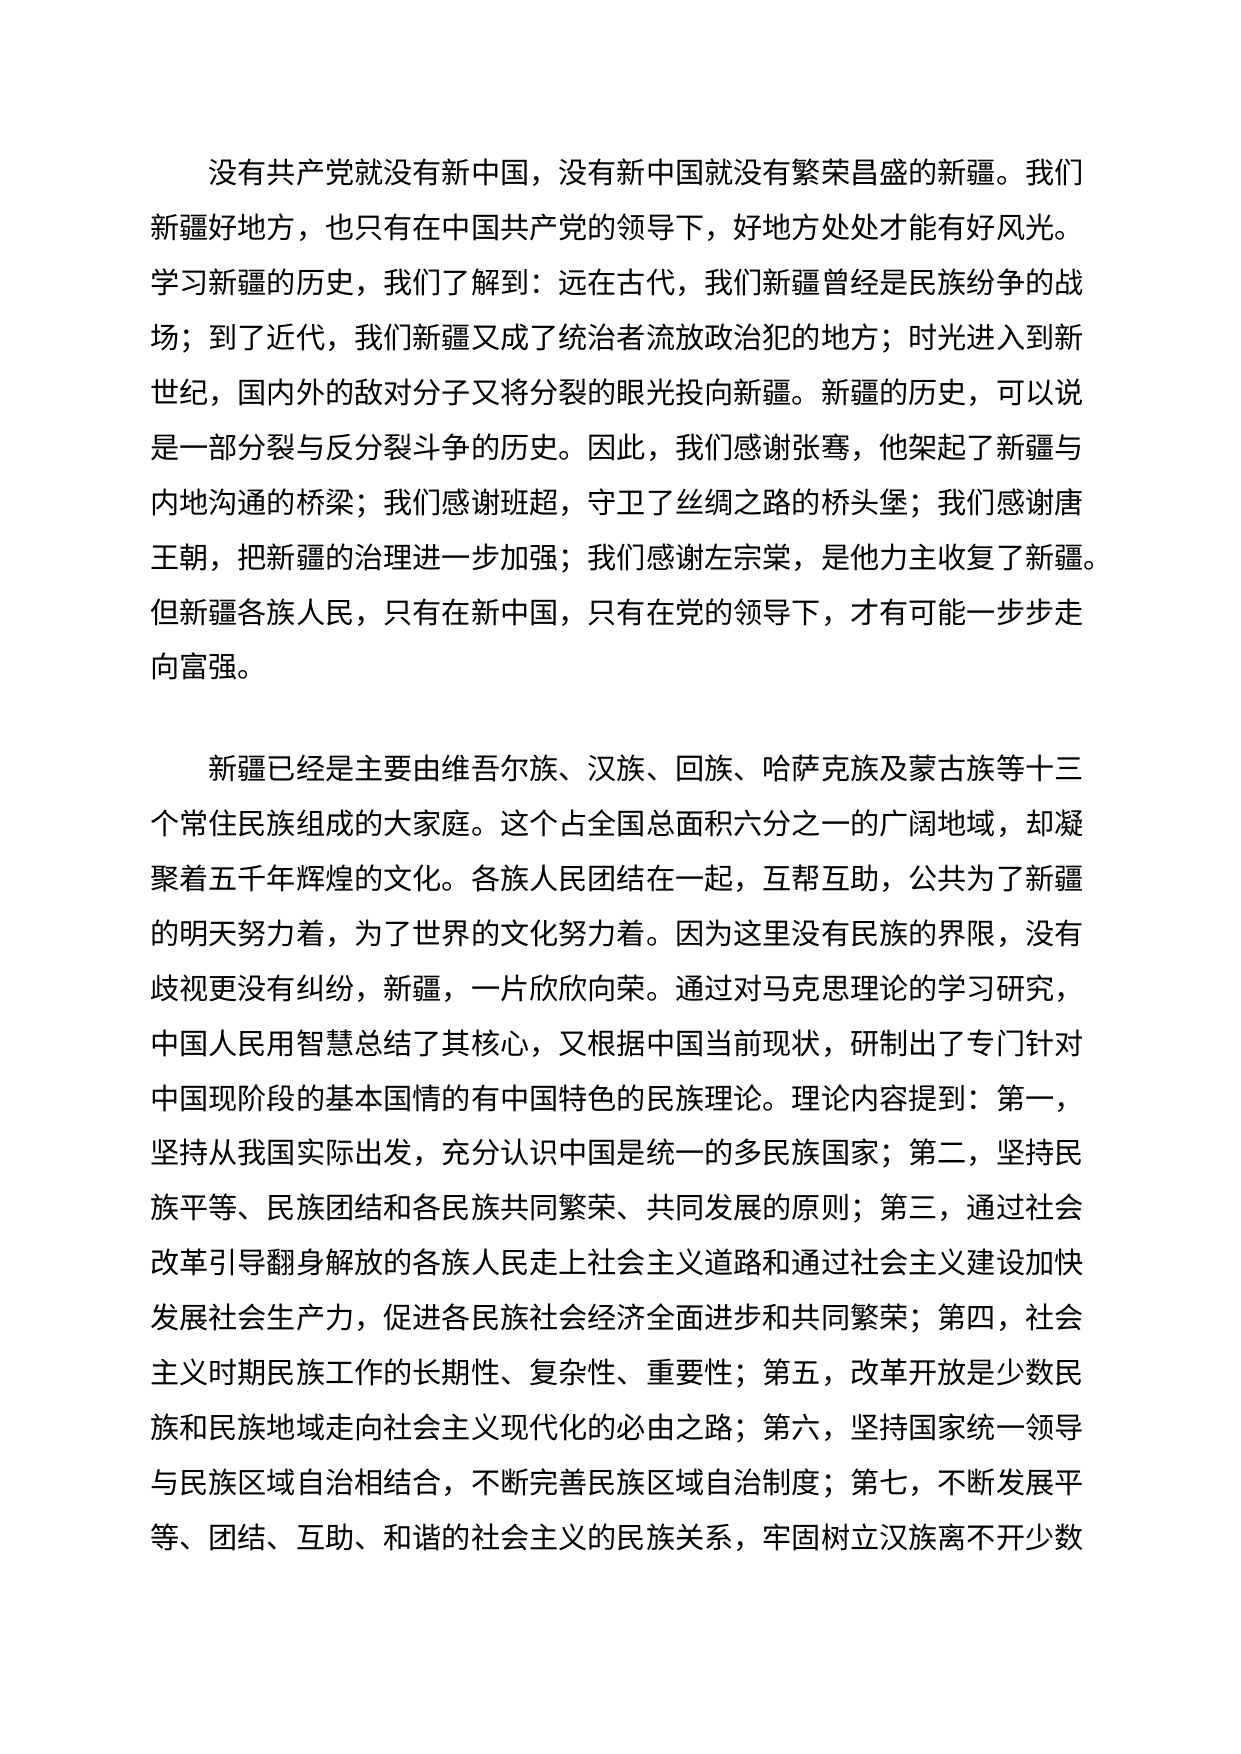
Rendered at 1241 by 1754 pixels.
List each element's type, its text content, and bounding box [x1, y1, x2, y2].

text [150, 746, 1090, 1557]
text 没有共产党就没有新中国，没有新中国就没有繁荣昌盛的新疆。我们新疆好地方，也只有在中国共产党的领导下，好地方处处才能有好风光。学习新疆的历史，我们了解到：远在古代，我们新疆曾经是民族纷争的战场；到了近代，我们新疆又成了统治者流放政治犯的地方；时光进入到新世纪，国内外的敌对分子又将分裂的眼光投向新疆。新疆的历史，可以说是一部分裂与反分裂斗争的历史。因此，我们感谢张骞，他架起了新疆与内地沟通的桥梁；我们感谢班超，守卫了丝绸之路的桥头堡；我们感谢唐王朝，把新疆的治理进一步加强；我们感谢左宗棠，是他力主收复了新疆。但新疆各族人民，只有在新中国，只有在党的领导下，才有可能一步步走向富强。 [150, 150, 1090, 686]
